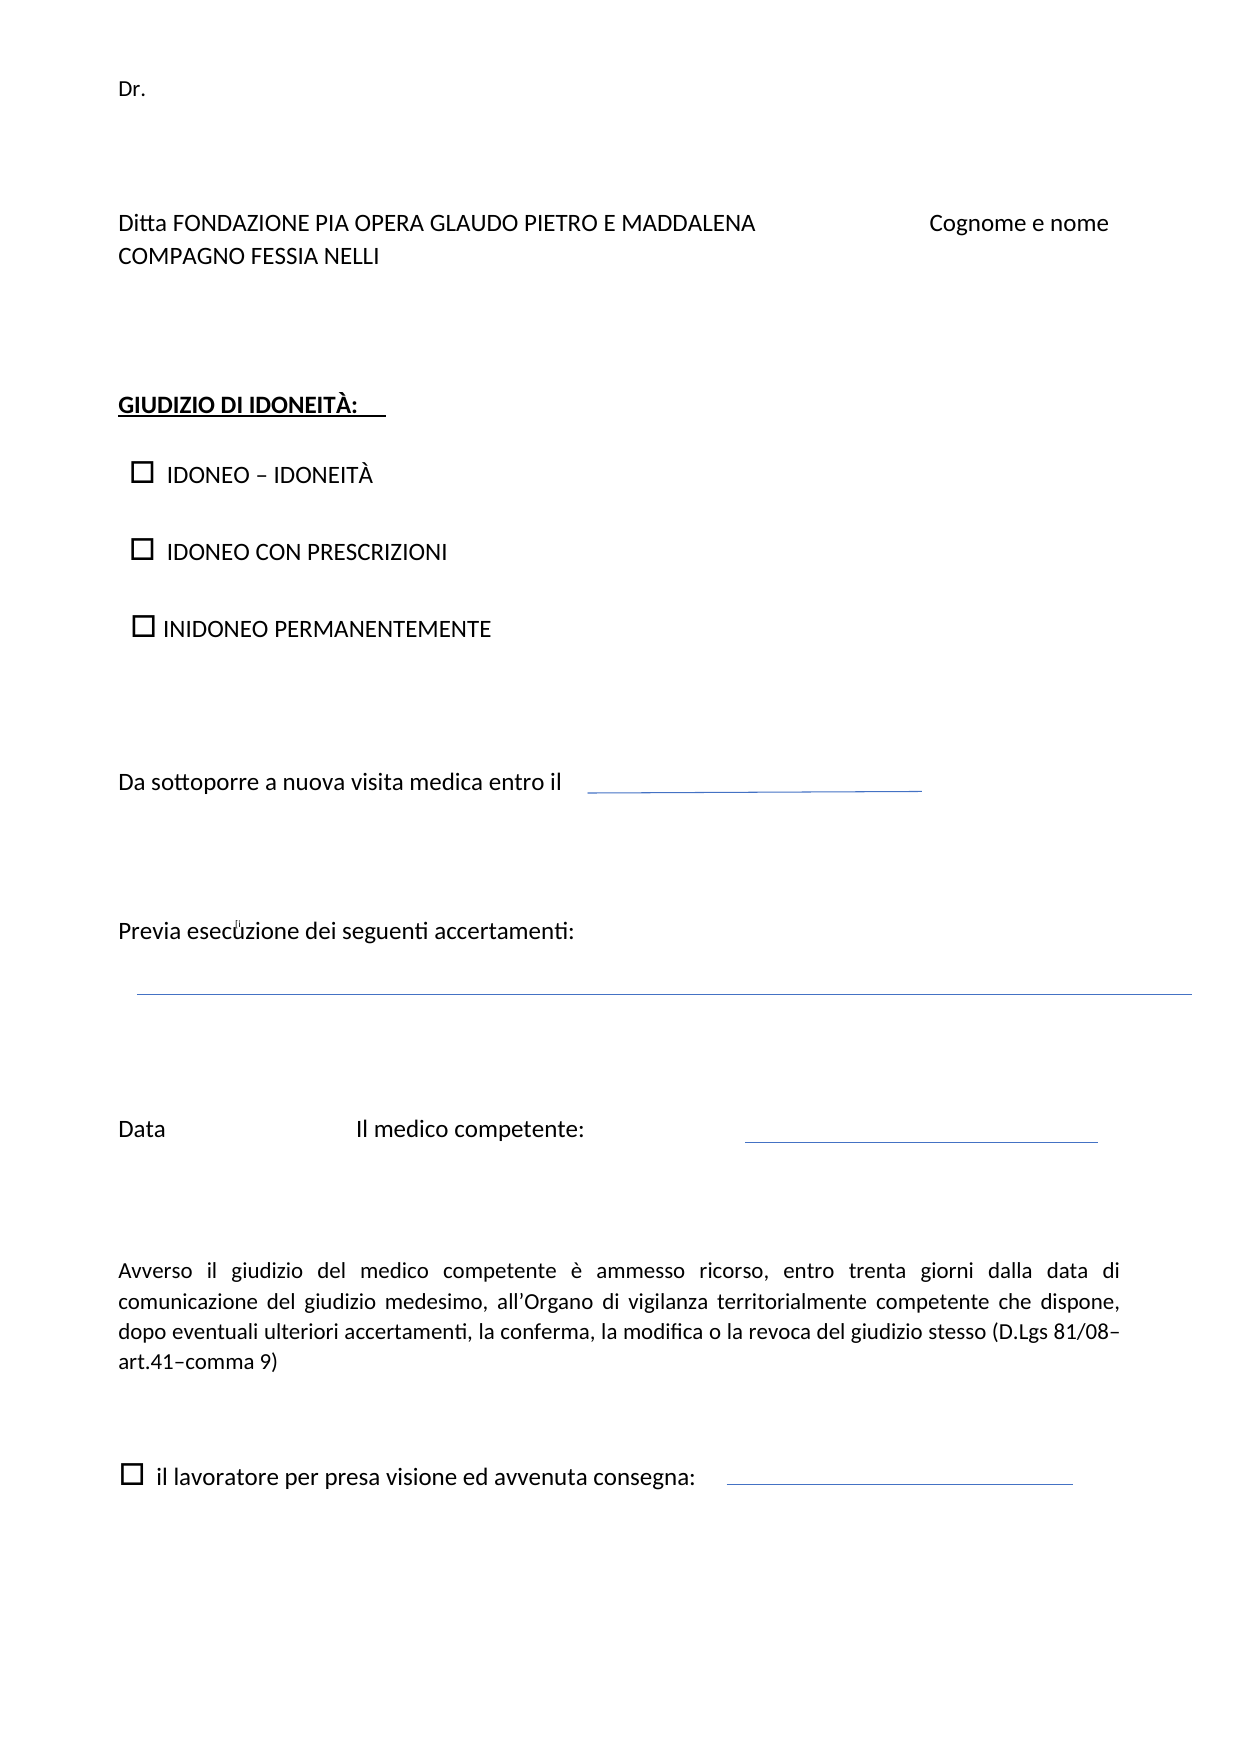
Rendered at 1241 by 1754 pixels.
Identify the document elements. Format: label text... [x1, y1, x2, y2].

text Previa esecuzione dei seguenti accertamenti: [118, 915, 1122, 946]
text □ IDONEO – IDONEITÀ [118, 439, 1122, 494]
text □ il lavoratore per presa visione ed avvenuta consegna: [118, 1441, 1122, 1497]
text GIUDIZIO DI IDONEITÀ: [118, 389, 1122, 419]
text Avverso il giudizio del medico competente è ammesso ricorso, entro trenta giorni dalla data di comunicazione del giudizio medesimo, all’Organo di vigilanza territorialmente competente che dispone, dopo eventuali ulteriori accertamenti, la conferma, la modifica o la revoca del giudizio stesso (D.Lgs 81/08–art.41–comma 9) [118, 1257, 1122, 1375]
text □ IDONEO CON PRESCRIZIONI [118, 516, 1122, 572]
text □ INIDONEO PERMANENTEMENTE [118, 593, 1122, 648]
text Ditta FONDAZIONE PIA OPERA GLAUDO PIETRO E MADDALENA Cognome e nome COMPAGNO FESSIA NELLI [118, 207, 1122, 271]
text Data Il medico competente: [118, 1113, 1122, 1144]
text Da sottoporre a nuova visita medica entro il [118, 766, 1122, 797]
